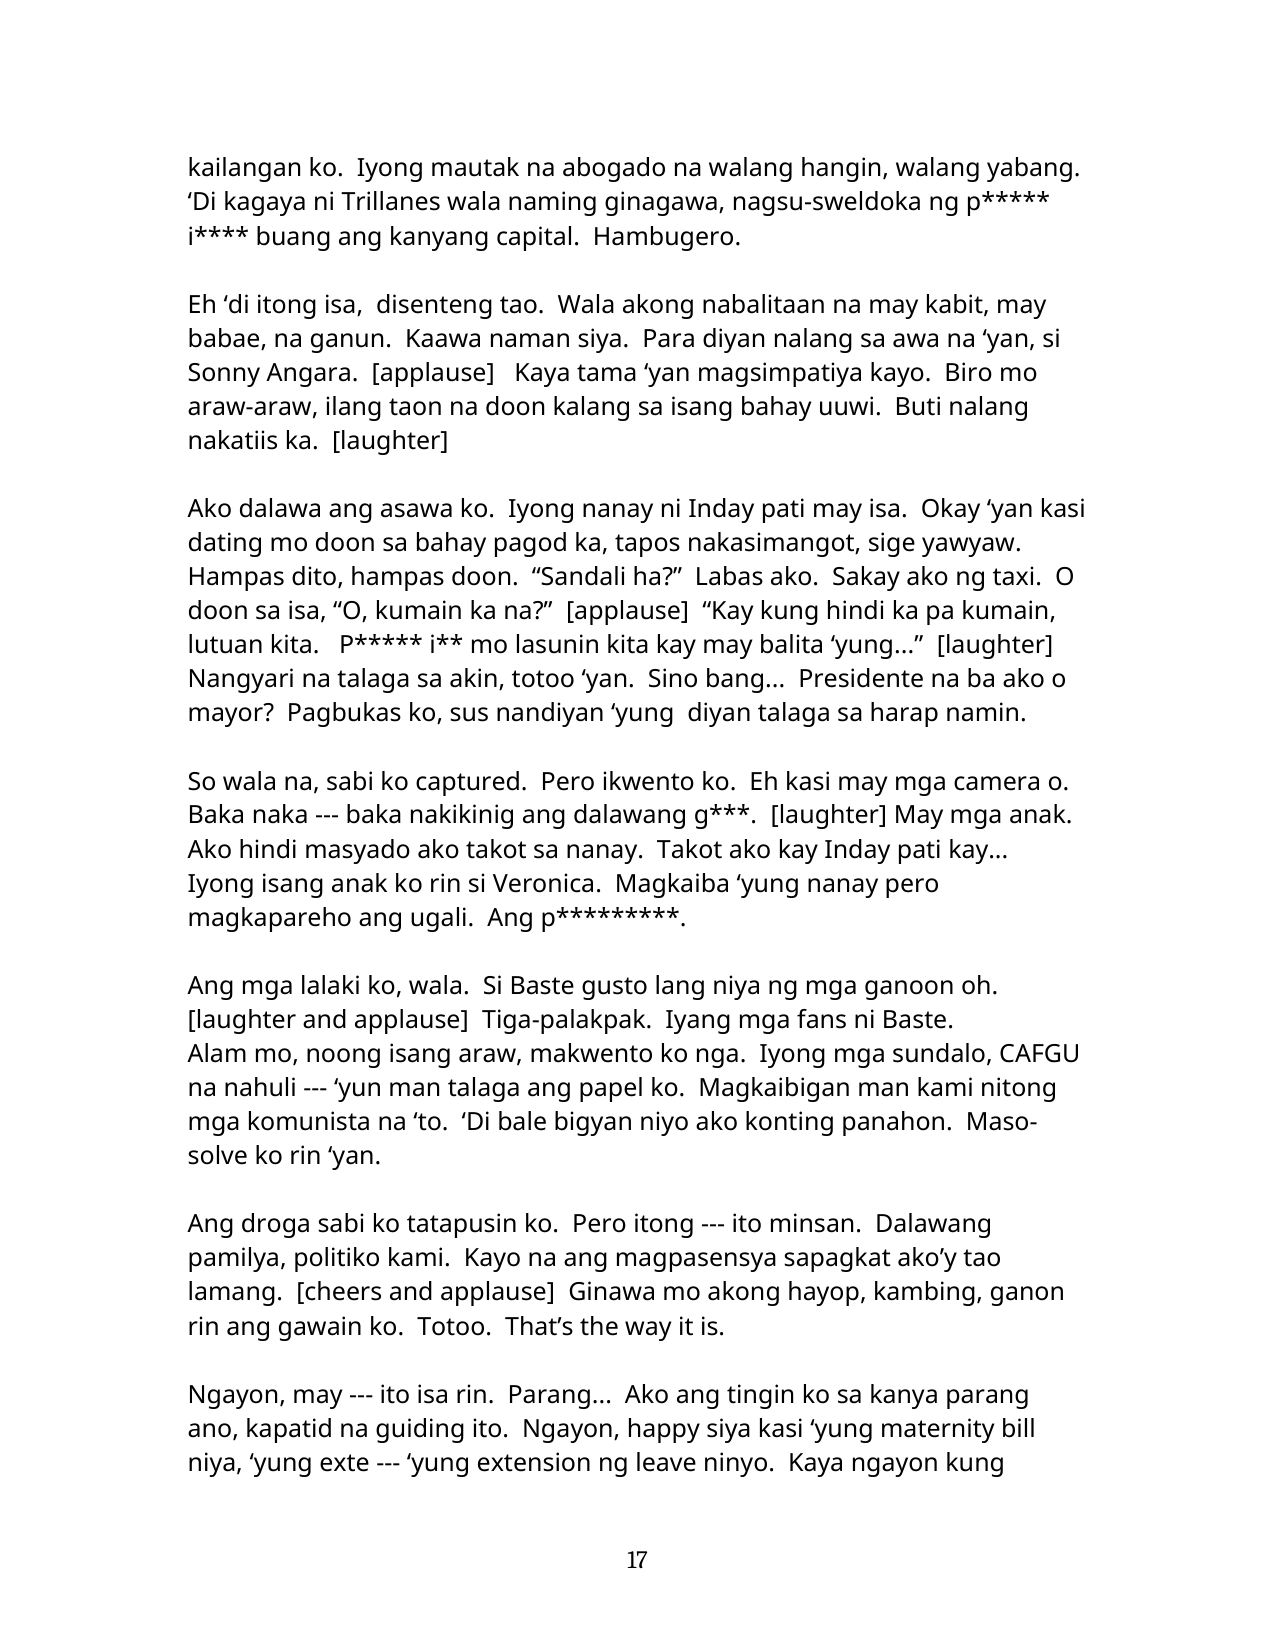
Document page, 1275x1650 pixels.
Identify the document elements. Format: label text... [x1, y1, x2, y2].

text Eh ‘di itong isa, disenteng tao. Wala akong nabalitaan na may kabit, may babae, na ganun. Kaawa naman siya. Para diyan nalang sa awa na ‘yan, si Sonny Angara. [applause] Kaya tama ‘yan magsimpatiya kayo. Biro mo araw-araw, ilang taon na doon kalang sa isang bahay uuwi. Buti nalang nakatiis ka. [laughter] [187, 286, 1087, 457]
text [187, 150, 1087, 252]
text Ang droga sabi ko tatapusin ko. Pero itong --- ito minsan. Dalawang pamilya, politiko kami. Kayo na ang magpasensya sapagkat ako’y tao lamang. [cheers and applause] Ginawa mo akong hayop, kambing, ganon rin ang gawain ko. Totoo. That’s the way it is. [187, 1206, 1087, 1342]
text Alam mo, noong isang araw, makwento ko nga. Iyong mga sundalo, CAFGU na nahuli --- ‘yun man talaga ang papel ko. Magkaibigan man kami nitong mga komunista na ‘to. ‘Di bale bigyan niyo ako konting panahon. Maso-solve ko rin ‘yan. [187, 1036, 1087, 1172]
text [187, 1376, 1087, 1478]
text Ako dalawa ang asawa ko. Iyong nanay ni Inday pati may isa. Okay ‘yan kasi dating mo doon sa bahay pagod ka, tapos nakasimangot, sige yawyaw. Hampas dito, hampas doon. “Sandali ha?” Labas ako. Sakay ako ng taxi. O doon sa isa, “O, kumain ka na?” [applause] “Kay kung hindi ka pa kumain, lutuan kita. P***** i** mo lasunin kita kay may balita ‘yung...” [laughter] Nangyari na talaga sa akin, totoo ‘yan. Sino bang... Presidente na ba ako o mayor? Pagbukas ko, sus nandiyan ‘yung diyan talaga sa harap namin. [187, 491, 1087, 729]
text So wala na, sabi ko captured. Pero ikwento ko. Eh kasi may mga camera o. Baka naka --- baka nakikinig ang dalawang g***. [laughter] May mga anak. Ako hindi masyado ako takot sa nanay. Takot ako kay Inday pati kay... Iyong isang anak ko rin si Veronica. Magkaiba ‘yung nanay pero magkapareho ang ugali. Ang p*********. [187, 763, 1087, 933]
text Ang mga lalaki ko, wala. Si Baste gusto lang niya ng mga ganoon oh. [laughter and applause] Tiga-palakpak. Iyang mga fans ni Baste. [187, 967, 1087, 1036]
